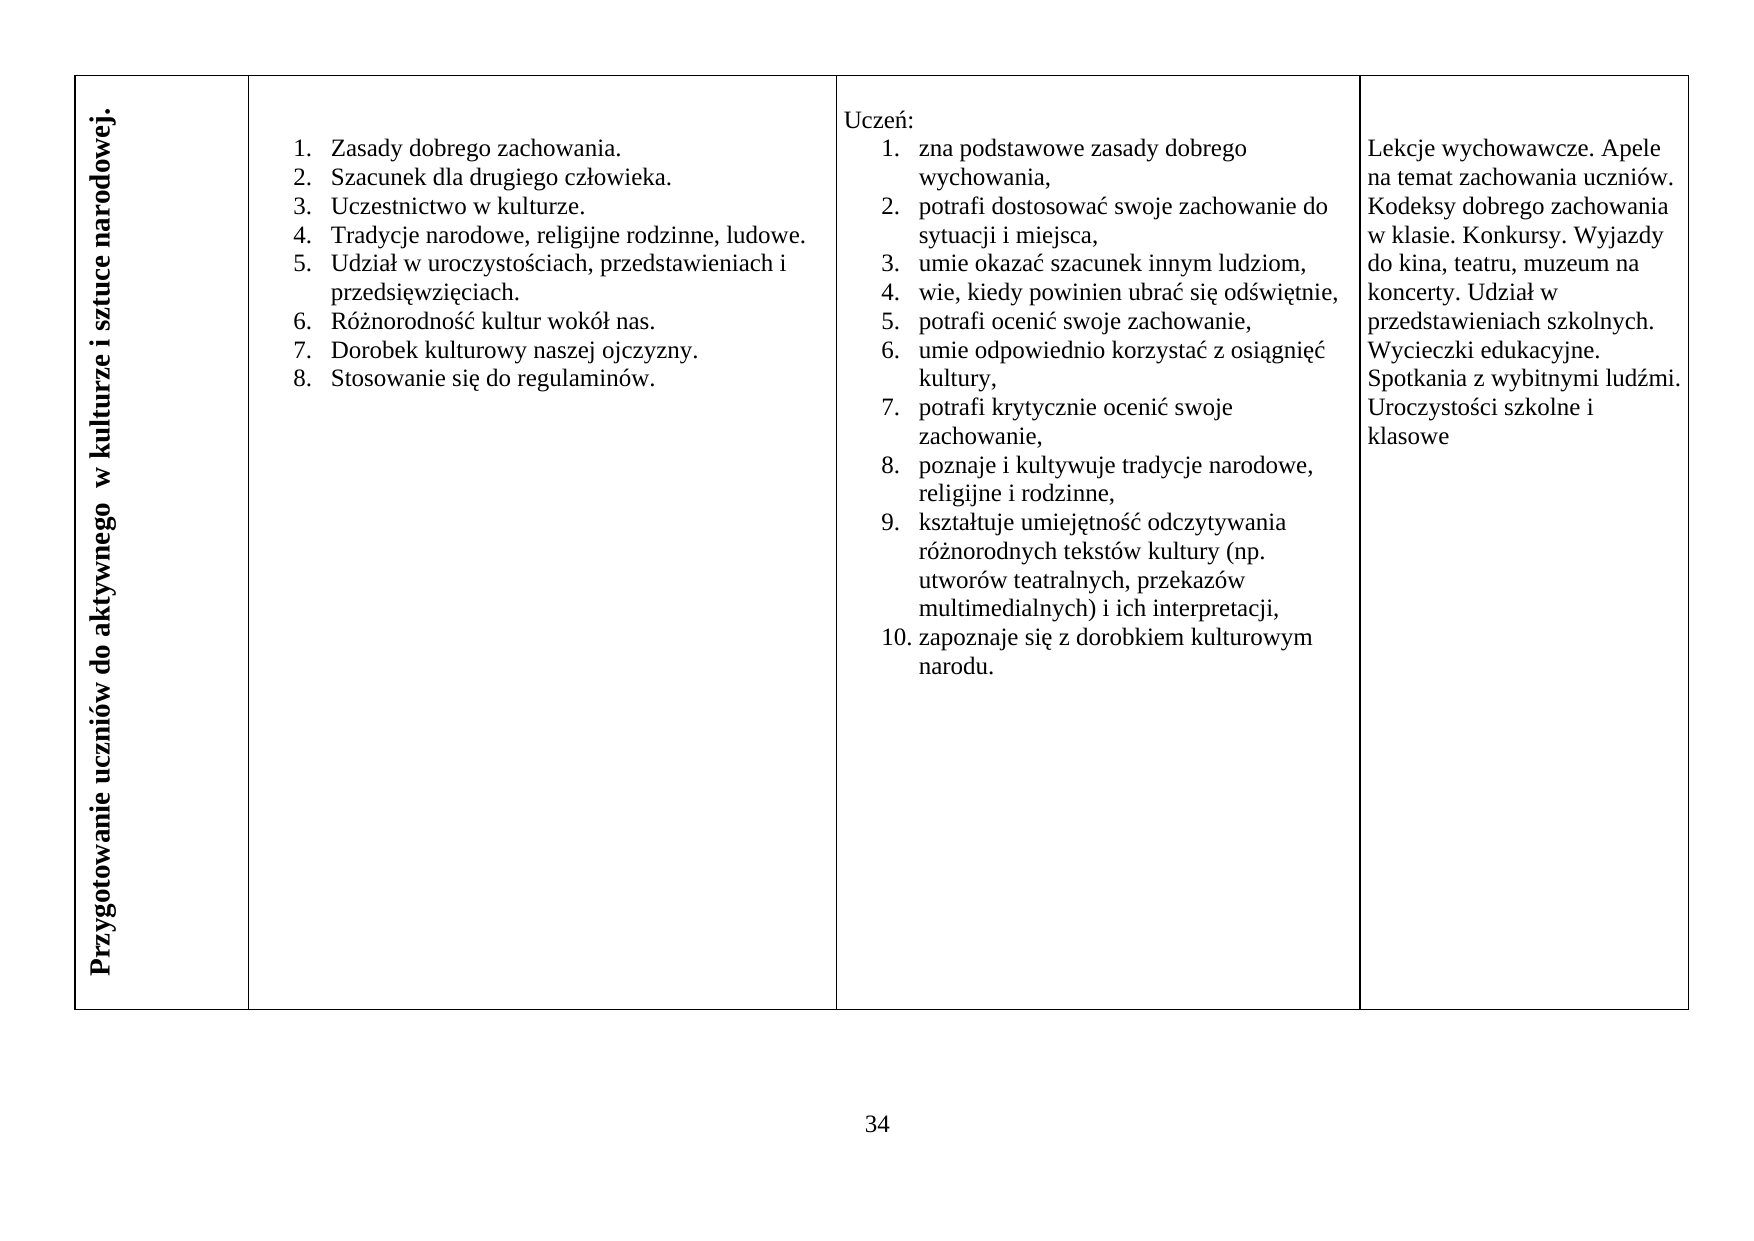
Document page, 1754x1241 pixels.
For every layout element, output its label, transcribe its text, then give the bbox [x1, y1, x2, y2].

table_cell Przygotowanie uczniów do aktywnego w kulturze i sztuce narodowej. [76, 76, 248, 1009]
table_cell Uczeń: zna podstawowe zasady dobrego wychowania, potrafi dostosować swoje zachowanie do sytuacji i miejsca, umie okazać szacunek innym ludziom, wie, kiedy powinien ubrać się odświętnie, potrafi ocenić swoje zachowanie, umie odpowiednio korzystać z osiągnięć kultury, potrafi krytycznie ocenić swoje zachowanie, poznaje i kultywuje tradycje narodowe, religijne i rodzinne, kształtuje umiejętność odczytywania różnorodnych tekstów kultury (np. utworów teatralnych, przekazów multimedialnych) i ich interpretacji, zapoznaje się z dorobkiem kulturowym narodu. [837, 76, 1359, 1009]
table_cell Zasady dobrego zachowania. Szacunek dla drugiego człowieka. Uczestnictwo w kulturze. Tradycje narodowe, religijne rodzinne, ludowe. Udział w uroczystościach, przedstawieniach i przedsięwzięciach. Różnorodność kultur wokół nas. Dorobek kulturowy naszej ojczyzny. Stosowanie się do regulaminów. [249, 76, 836, 1009]
table_cell Lekcje wychowawcze. Apele na temat zachowania uczniów. Kodeksy dobrego zachowania w klasie. Konkursy. Wyjazdy do kina, teatru, muzeum na koncerty. Udział w przedstawieniach szkolnych. Wycieczki edukacyjne. Spotkania z wybitnymi ludźmi. Uroczystości szkolne i klasowe [1361, 76, 1688, 1009]
